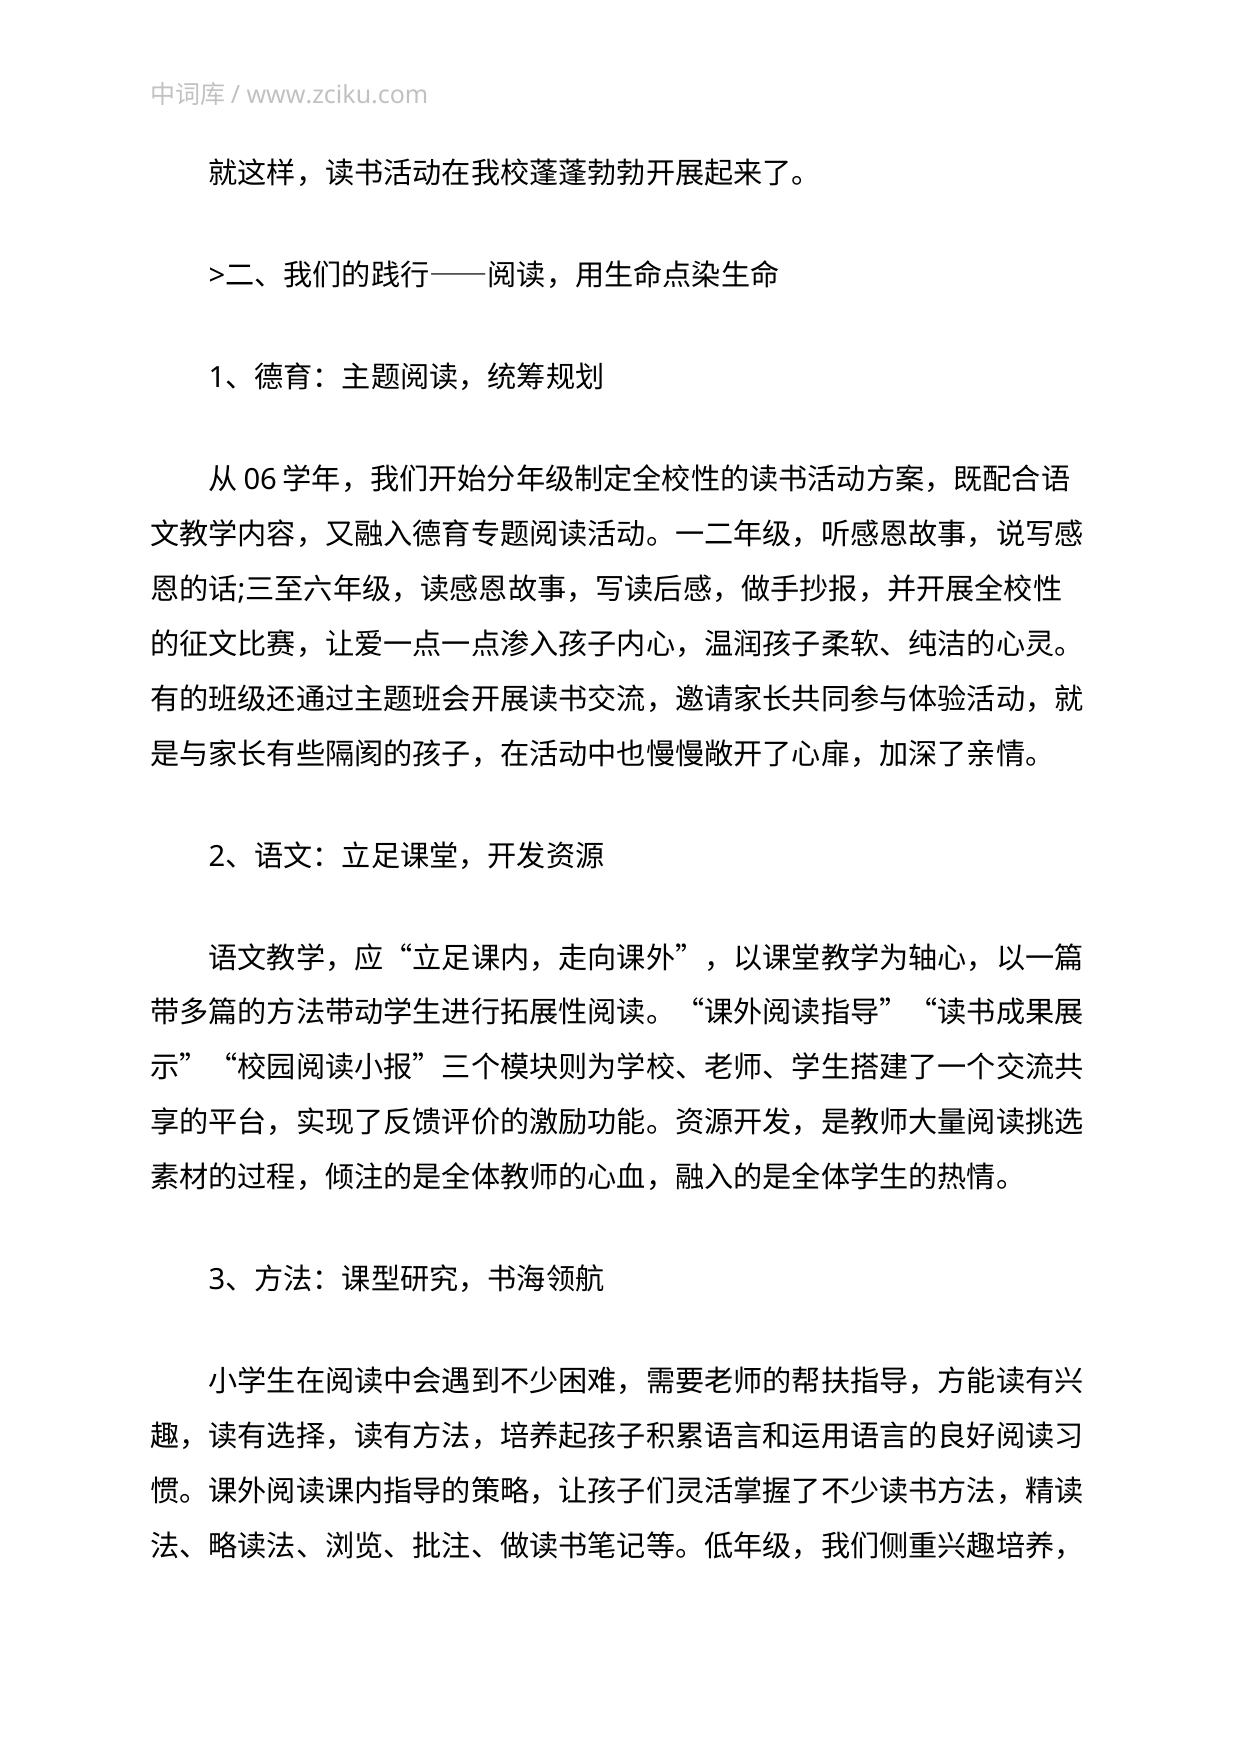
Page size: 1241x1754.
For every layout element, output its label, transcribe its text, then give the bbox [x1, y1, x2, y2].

text 2、语文：立足课堂，开发资源 [150, 832, 1090, 874]
text 3、方法：课型研究，书海领航 [150, 1256, 1090, 1298]
text >二、我们的践行——阅读，用生命点染生命 [150, 252, 1090, 294]
text 语文教学，应“立足课内，走向课外”，以课堂教学为轴心，以一篇带多篇的方法带动学生进行拓展性阅读。“课外阅读指导”“读书成果展示”“校园阅读小报”三个模块则为学校、老师、学生搭建了一个交流共享的平台，实现了反馈评价的激励功能。资源开发，是教师大量阅读挑选素材的过程，倾注的是全体教师的心血，融入的是全体学生的热情。 [150, 934, 1090, 1196]
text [150, 1357, 1090, 1564]
text 从06学年，我们开始分年级制定全校性的读书活动方案，既配合语文教学内容，又融入德育专题阅读活动。一二年级，听感恩故事，说写感恩的话;三至六年级，读感恩故事，写读后感，做手抄报，并开展全校性的征文比赛，让爱一点一点渗入孩子内心，温润孩子柔软、纯洁的心灵。有的班级还通过主题班会开展读书交流，邀请家长共同参与体验活动，就是与家长有些隔阂的孩子，在活动中也慢慢敞开了心扉，加深了亲情。 [150, 456, 1090, 773]
text 就这样，读书活动在我校蓬蓬勃勃开展起来了。 [150, 150, 1090, 192]
text 1、德育：主题阅读，统筹规划 [150, 354, 1090, 396]
